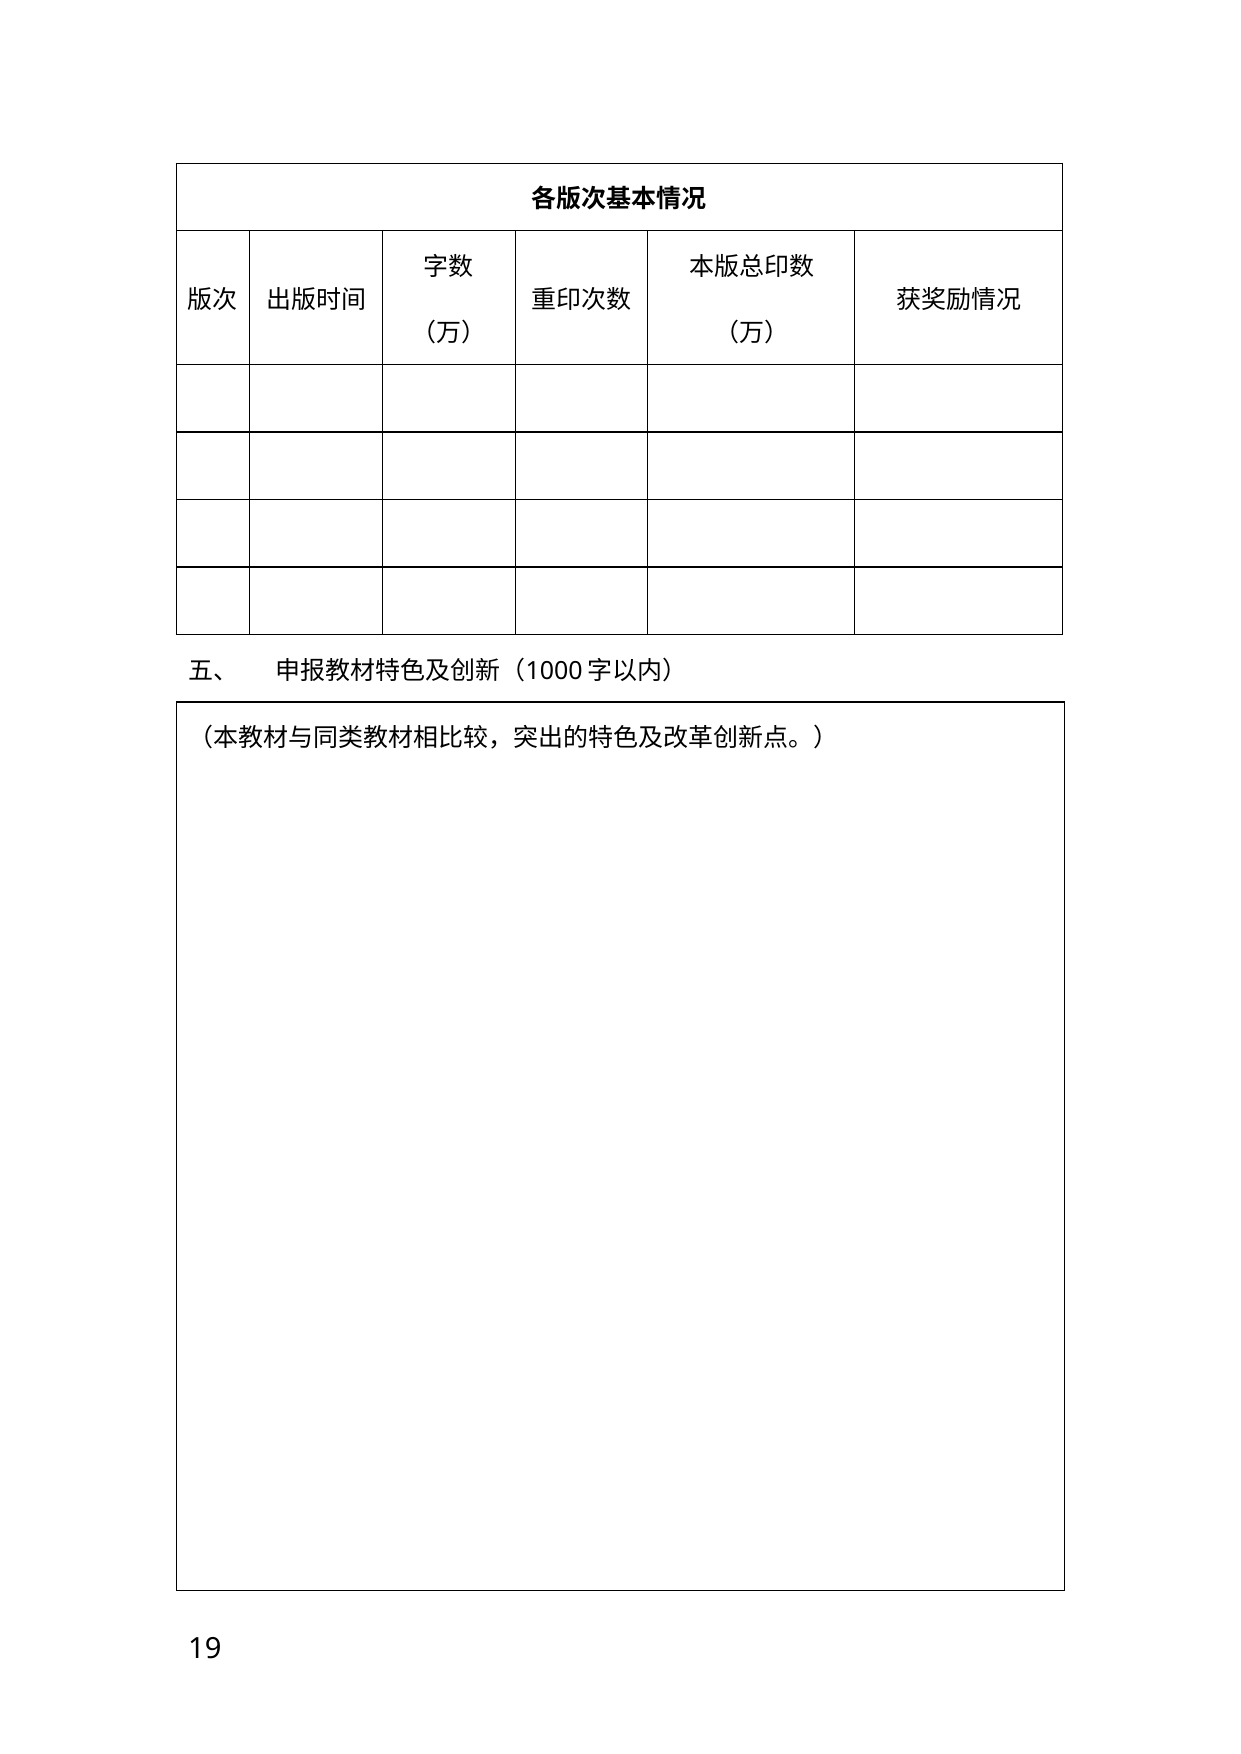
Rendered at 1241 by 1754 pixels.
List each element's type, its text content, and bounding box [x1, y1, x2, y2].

table_cell [250, 365, 382, 431]
table_cell [516, 433, 647, 499]
table_cell [250, 500, 382, 566]
table_cell [177, 433, 249, 499]
table_cell [250, 568, 382, 634]
table_cell [516, 500, 647, 566]
table_cell [383, 568, 515, 634]
table_cell [250, 433, 382, 499]
table_cell [383, 500, 515, 566]
table_cell 本版总印数（万） [648, 231, 854, 364]
table_cell [648, 365, 854, 431]
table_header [177, 703, 1064, 1590]
table_cell [855, 365, 1062, 431]
table_cell [383, 433, 515, 499]
table_cell [855, 500, 1062, 566]
table_cell [516, 568, 647, 634]
list 申报教材特色及创新（1000字以内） [188, 635, 1052, 701]
table_cell [855, 568, 1062, 634]
table_cell [383, 365, 515, 431]
table_cell 重印次数 [516, 231, 647, 364]
table_cell [648, 433, 854, 499]
table_cell [177, 568, 249, 634]
table_cell [648, 500, 854, 566]
table_cell [855, 433, 1062, 499]
table_cell 获奖励情况 [855, 231, 1062, 364]
table_cell 出版时间 [250, 231, 382, 364]
table_cell 版次 [177, 231, 249, 364]
table_cell [648, 568, 854, 634]
table_cell 字数（万） [383, 231, 515, 364]
table_cell [516, 365, 647, 431]
table_cell [177, 365, 249, 431]
table_cell [177, 500, 249, 566]
table_header 各版次基本情况 [177, 164, 1062, 230]
